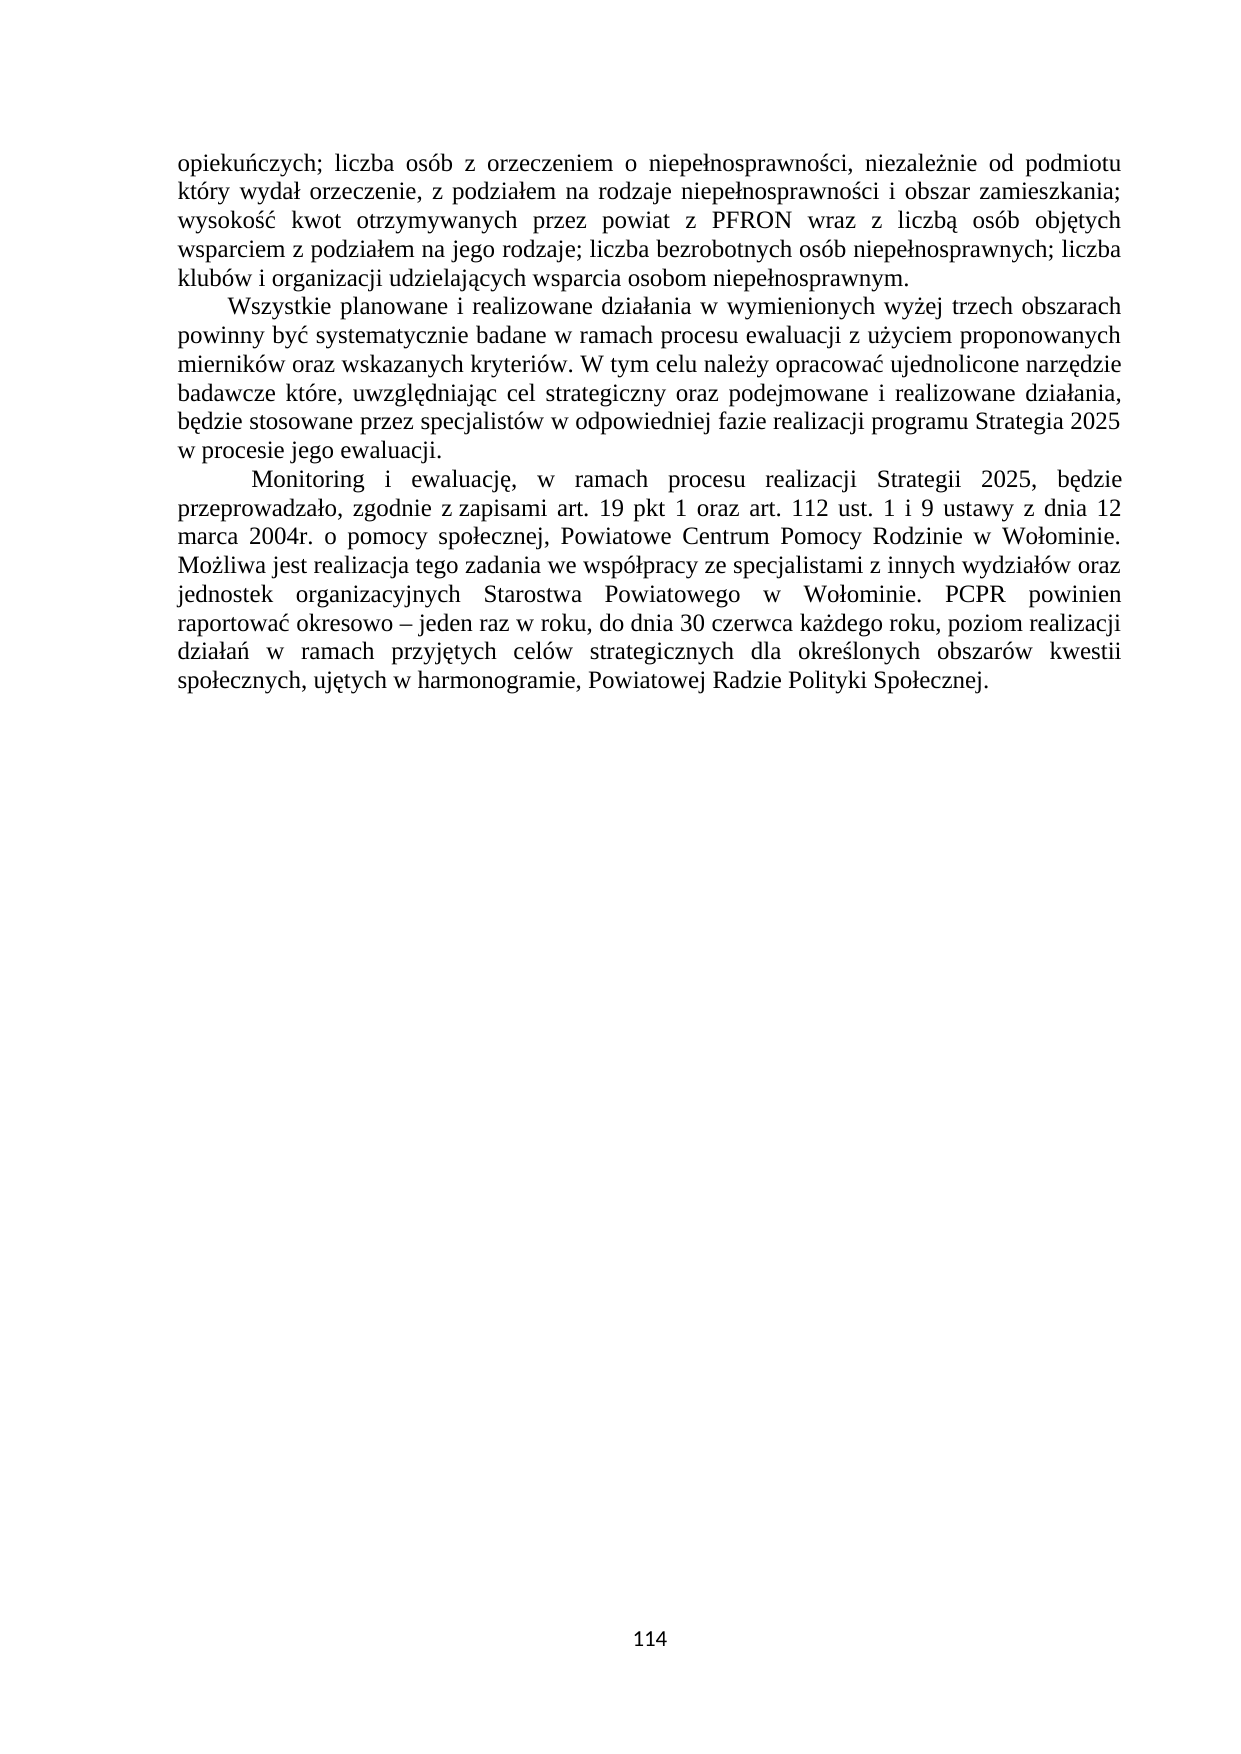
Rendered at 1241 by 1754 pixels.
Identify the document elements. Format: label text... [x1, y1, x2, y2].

text Monitoring i ewaluację, w ramach procesu realizacji Strategii 2025, będzie przeprowadzało, zgodnie z zapisami art. 19 pkt 1 oraz art. 112 ust. 1 i 9 ustawy z dnia 12 marca 2004r. o pomocy społecznej, Powiatowe Centrum Pomocy Rodzinie w Wołominie. Możliwa jest realizacja tego zadania we współpracy ze specjalistami z innych wydziałów oraz jednostek organizacyjnych Starostwa Powiatowego w Wołominie. PCPR powinien raportować okresowo – jeden raz w roku, do dnia 30 czerwca każdego roku, poziom realizacji działań w ramach przyjętych celów strategicznych dla określonych obszarów kwestii społecznych, ujętych w harmonogramie, Powiatowej Radzie Polityki Społecznej. [177, 464, 1122, 694]
text Wszystkie planowane i realizowane działania w wymienionych wyżej trzech obszarach powinny być systematycznie badane w ramach procesu ewaluacji z użyciem proponowanych mierników oraz wskazanych kryteriów. W tym celu należy opracować ujednolicone narzędzie badawcze które, uwzględniając cel strategiczny oraz podejmowane i realizowane działania, będzie stosowane przez specjalistów w odpowiedniej fazie realizacji programu Strategia 2025 w procesie jego ewaluacji. [177, 291, 1122, 464]
